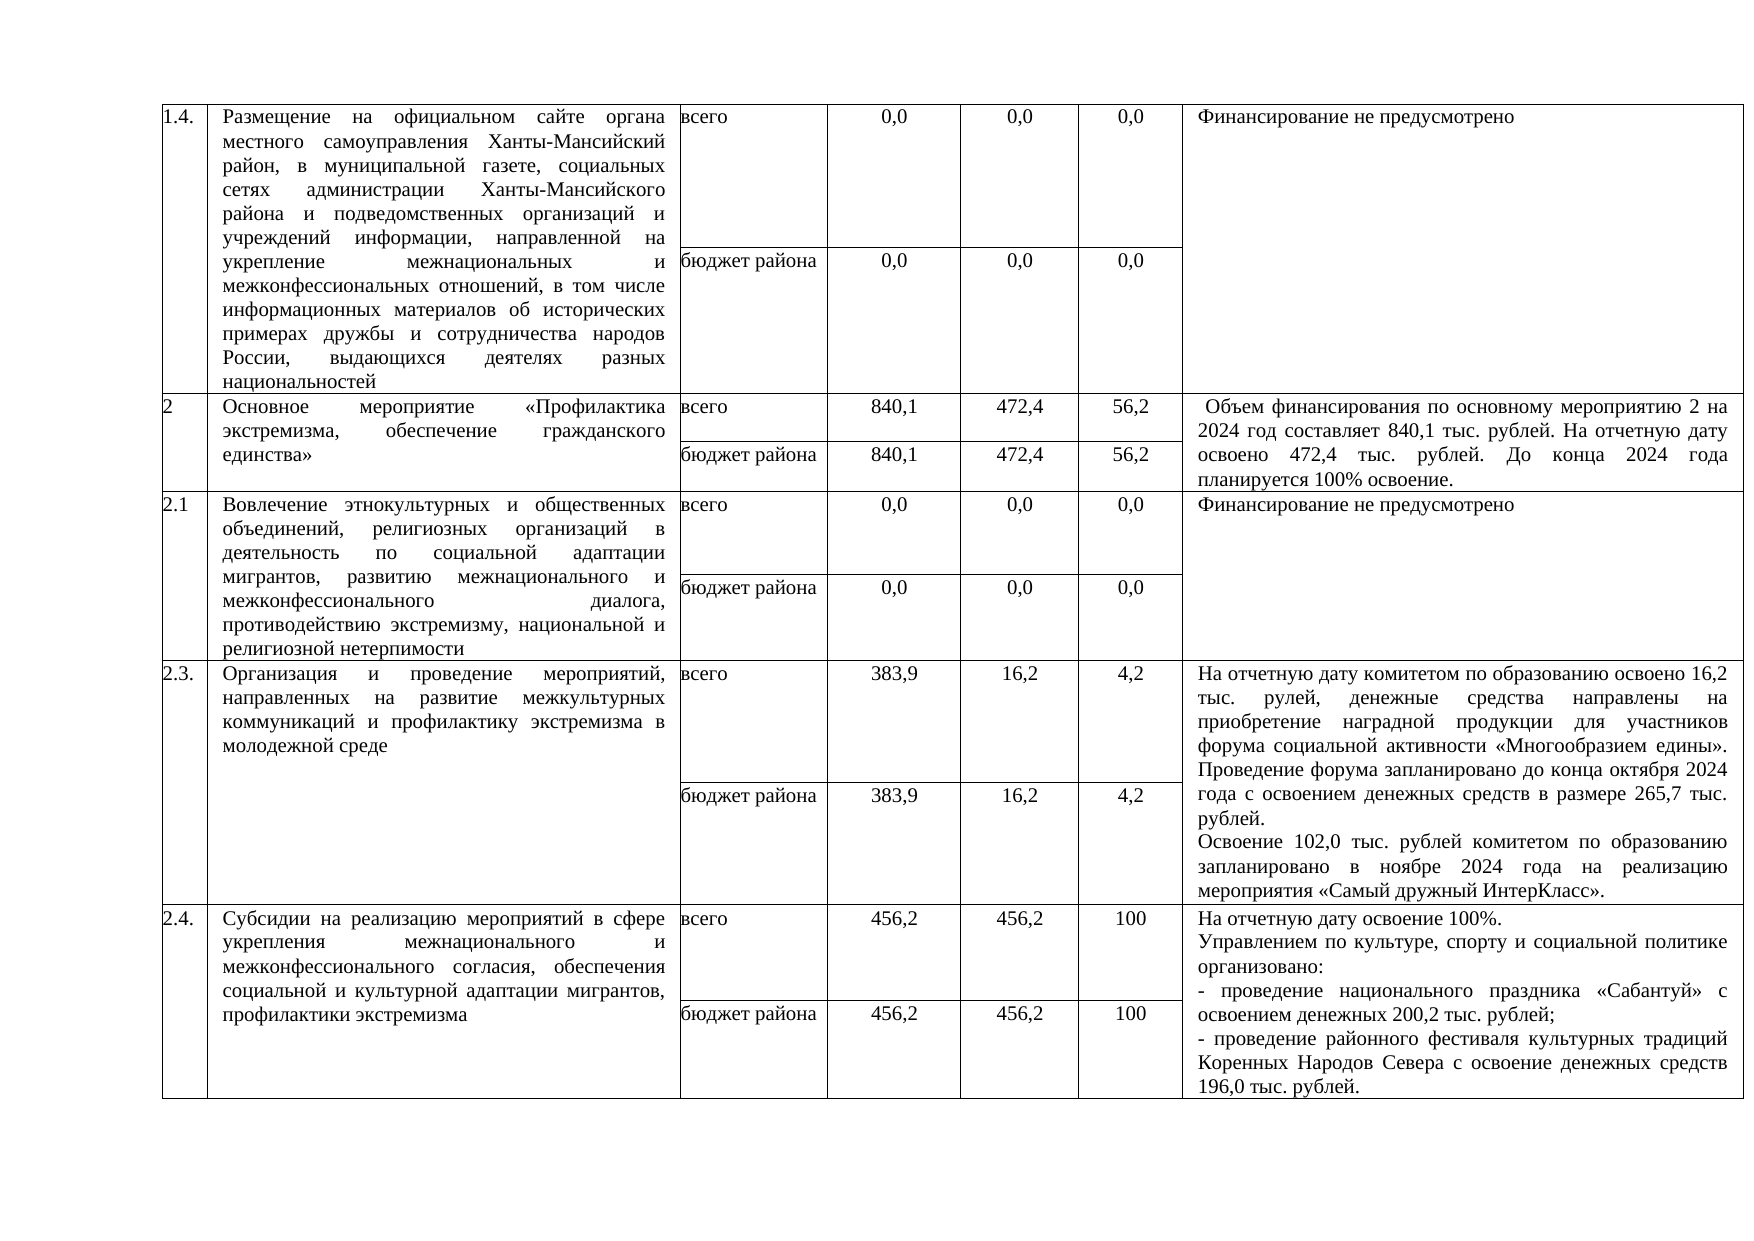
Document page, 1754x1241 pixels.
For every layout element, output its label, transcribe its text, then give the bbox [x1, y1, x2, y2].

table_cell 100 [1079, 1001, 1182, 1098]
table_cell Субсидии на реализацию мероприятий в сфере укрепления межнационального и межконфессионального согласия, обеспечения социальной и культурной адаптации мигрантов, профилактики экстремизма [208, 905, 680, 1098]
table_cell бюджет района [681, 442, 827, 491]
table_cell 0,0 [961, 575, 1078, 660]
table_cell 0,0 [961, 105, 1078, 247]
table_cell 0,0 [1079, 105, 1182, 247]
table_cell 0,0 [828, 248, 960, 393]
table_cell Размещение на официальном сайте органа местного самоуправления Ханты-Мансийский район, в муниципальной газете, социальных сетях администрации Ханты-Мансийского района и подведомственных организаций и учреждений информации, направленной на укрепление межнациональных и межконфессиональных отношений, в том числе информационных материалов об исторических примерах дружбы и сотрудничества народов России, выдающихся деятелях разных национальностей [208, 105, 680, 393]
table_cell Финансирование не предусмотрено [1183, 105, 1743, 393]
table_cell 1.4. [163, 105, 207, 393]
table_cell 4,2 [1079, 661, 1182, 782]
table_cell Организация и проведение мероприятий, направленных на развитие межкультурных коммуникаций и профилактику экстремизма в молодежной среде [208, 661, 680, 904]
table_cell 0,0 [961, 248, 1078, 393]
table_cell 456,2 [828, 1001, 960, 1098]
table_cell Финансирование не предусмотрено [1183, 492, 1743, 660]
table_cell 472,4 [961, 442, 1078, 491]
table_cell 100 [1079, 905, 1182, 1000]
table_cell всего [681, 105, 827, 247]
table_cell 840,1 [828, 442, 960, 491]
table_cell 0,0 [961, 492, 1078, 574]
table_cell Вовлечение этнокультурных и общественных объединений, религиозных организаций в деятельность по социальной адаптации мигрантов, развитию межнационального и межконфессионального диалога, противодействию экстремизму, национальной и религиозной нетерпимости [208, 492, 680, 660]
table_cell 56,2 [1079, 442, 1182, 491]
table_cell 456,2 [961, 1001, 1078, 1098]
table_cell 16,2 [961, 783, 1078, 904]
table_cell 0,0 [828, 492, 960, 574]
table_cell 0,0 [1079, 492, 1182, 574]
table_cell 0,0 [828, 105, 960, 247]
table_cell всего [681, 492, 827, 574]
table_cell бюджет района [681, 248, 827, 393]
table_cell 2 [163, 394, 207, 491]
table_cell 16,2 [961, 661, 1078, 782]
table_cell всего [681, 394, 827, 441]
table_cell 2.1 [163, 492, 207, 660]
table_cell На отчетную дату комитетом по образованию освоено 16,2 тыс. рулей, денежные средства направлены на приобретение наградной продукции для участников форума социальной активности «Многообразием едины». Проведение форума запланировано до конца октября 2024 года с освоением денежных средств в размере 265,7 тыс. рублей. Освоение 102,0 тыс. рублей комитетом по образованию запланировано в ноябре 2024 года на реализацию мероприятия «Самый дружный ИнтерКласс». [1183, 661, 1743, 904]
table_cell 0,0 [1079, 575, 1182, 660]
table_cell Объем финансирования по основному мероприятию 2 на 2024 год составляет 840,1 тыс. рублей. На отчетную дату освоено 472,4 тыс. рублей. До конца 2024 года планируется 100% освоение. [1183, 394, 1743, 491]
table_cell 383,9 [828, 661, 960, 782]
table_cell 456,2 [828, 905, 960, 1000]
table_cell всего [681, 905, 827, 1000]
table_cell 456,2 [961, 905, 1078, 1000]
table_cell Основное мероприятие «Профилактика экстремизма, обеспечение гражданского единства» [208, 394, 680, 491]
table_cell 2.3. [163, 661, 207, 904]
table_cell бюджет района [681, 575, 827, 660]
table_cell На отчетную дату освоение 100%. Управлением по культуре, спорту и социальной политике организовано: - проведение национального праздника «Сабантуй» с освоением денежных 200,2 тыс. рублей; - проведение районного фестиваля культурных традиций Коренных Народов Севера с освоение денежных средств 196,0 тыс. рублей. [1183, 905, 1743, 1098]
table_cell бюджет района [681, 1001, 827, 1098]
table_cell 472,4 [961, 394, 1078, 441]
table_cell 0,0 [828, 575, 960, 660]
table_cell всего [681, 661, 827, 782]
table_cell 4,2 [1079, 783, 1182, 904]
table_cell 840,1 [828, 394, 960, 441]
table_cell бюджет района [681, 783, 827, 904]
table_cell 0,0 [1079, 248, 1182, 393]
table_cell 2.4. [163, 905, 207, 1098]
table_cell 56,2 [1079, 394, 1182, 441]
table_cell 383,9 [828, 783, 960, 904]
